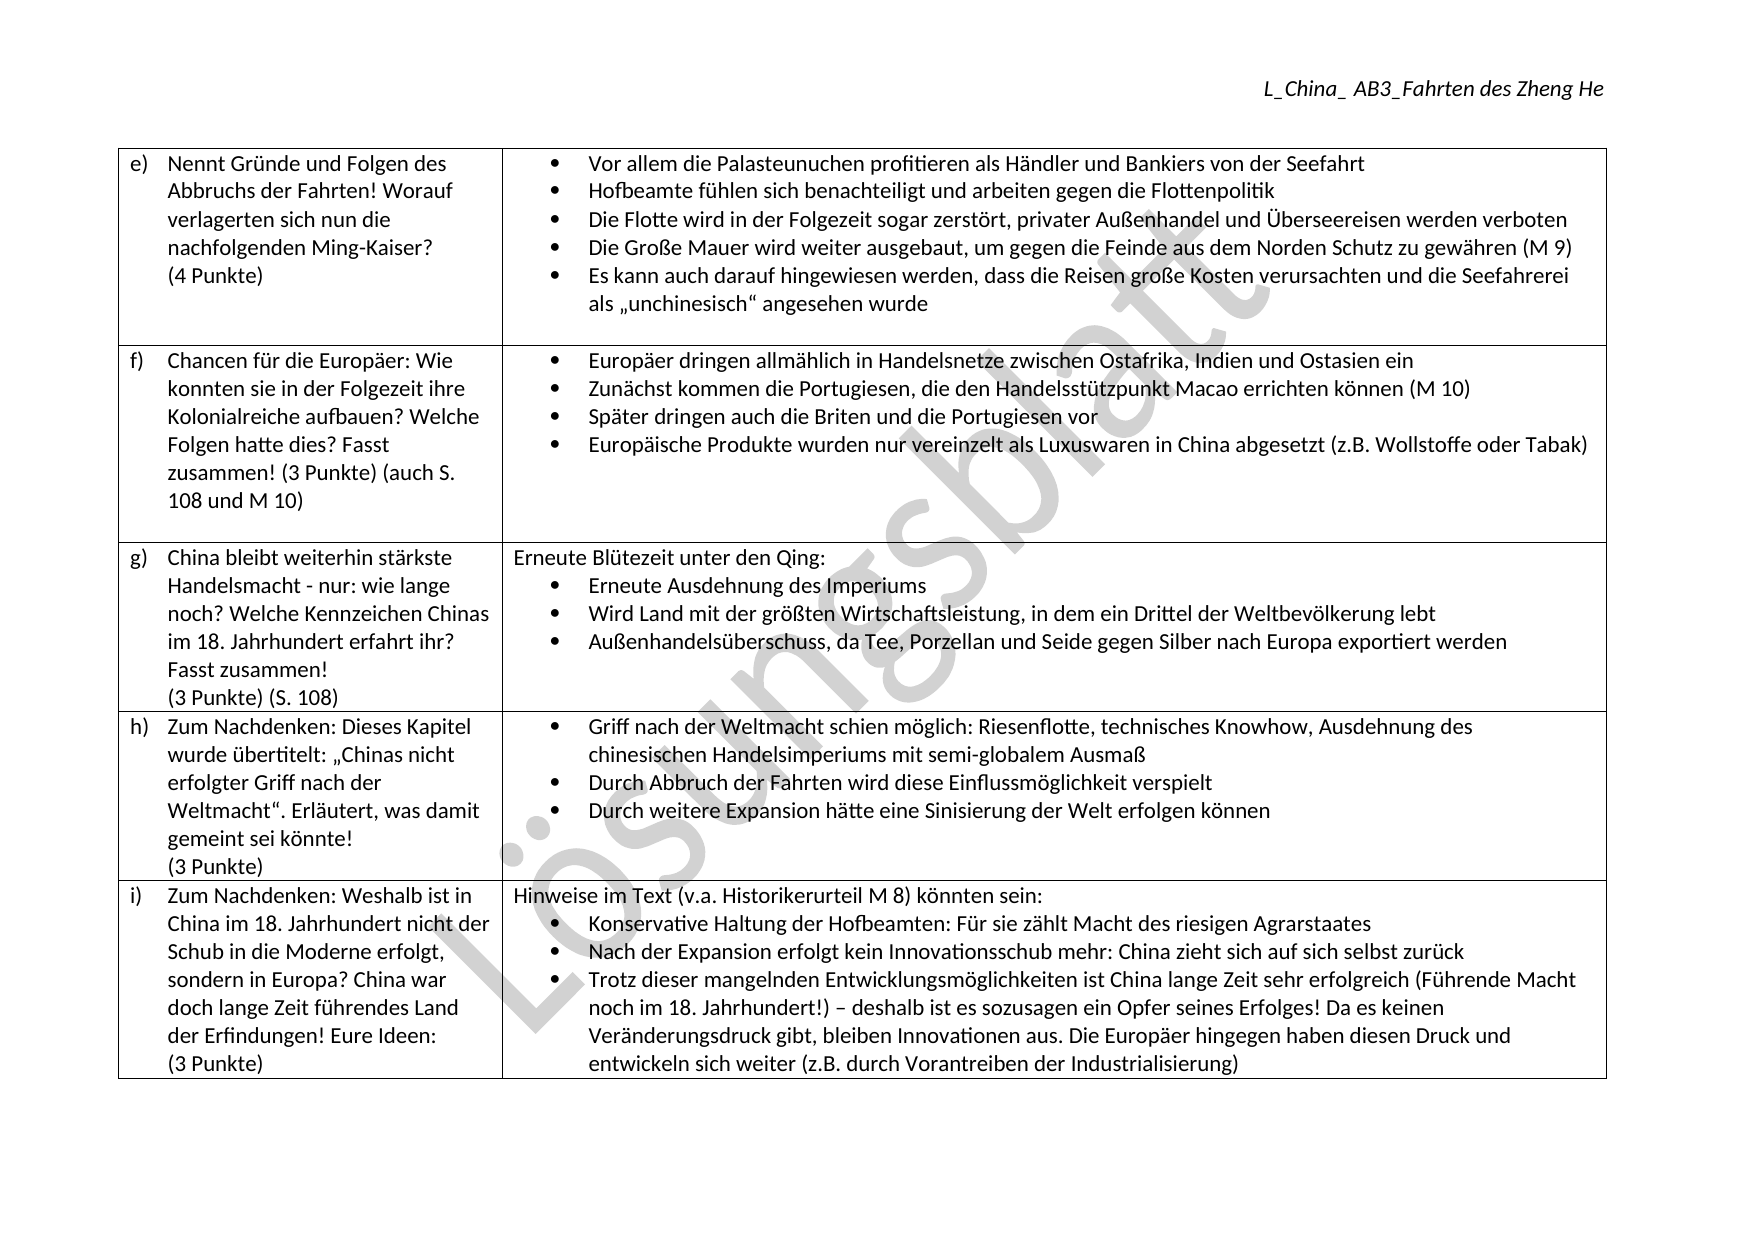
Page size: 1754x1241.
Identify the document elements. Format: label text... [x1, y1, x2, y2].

table_cell Zum Nachdenken: Weshalb ist in China im 18. Jahrhundert nicht der Schub in die Moderne erfolgt, sondern in Europa? China war doch lange Zeit führendes Land der Erfindungen! Eure Ideen: (3 Punkte) [119, 881, 502, 1077]
table_cell Hinweise im Text (v.a. Historikerurteil M 8) könnten sein: Konservative Haltung der Hofbeamten: Für sie zählt Macht des riesigen Agrarstaates Nach der Expansion erfolgt kein Innovationsschub mehr: China zieht sich auf sich selbst zurück Trotz dieser mangelnden Entwicklungsmöglichkeiten ist China lange Zeit sehr erfolgreich (Führende Macht noch im 18. Jahrhundert!) – deshalb ist es sozusagen ein Opfer seines Erfolges! Da es keinen Veränderungsdruck gibt, bleiben Innovationen aus. Die Europäer hingegen haben diesen Druck und entwickeln sich weiter (z.B. durch Vorantreiben der Industrialisierung) [503, 881, 1606, 1077]
table_cell Griff nach der Weltmacht schien möglich: Riesenflotte, technisches Knowhow, Ausdehnung des chinesischen Handelsimperiums mit semi-globalem Ausmaß Durch Abbruch der Fahrten wird diese Einflussmöglichkeit verspielt Durch weitere Expansion hätte eine Sinisierung der Welt erfolgen können [503, 712, 1606, 880]
table_cell Nennt Gründe und Folgen des Abbruchs der Fahrten! Worauf verlagerten sich nun die nachfolgenden Ming-Kaiser? (4 Punkte) [119, 149, 502, 345]
table_cell Europäer dringen allmählich in Handelsnetze zwischen Ostafrika, Indien und Ostasien ein Zunächst kommen die Portugiesen, die den Handelsstützpunkt Macao errichten können (M 10) Später dringen auch die Briten und die Portugiesen vor Europäische Produkte wurden nur vereinzelt als Luxuswaren in China abgesetzt (z.B. Wollstoffe oder Tabak) [503, 346, 1606, 542]
table_cell Vor allem die Palasteunuchen profitieren als Händler und Bankiers von der Seefahrt Hofbeamte fühlen sich benachteiligt und arbeiten gegen die Flottenpolitik Die Flotte wird in der Folgezeit sogar zerstört, privater Außenhandel und Überseereisen werden verboten Die Große Mauer wird weiter ausgebaut, um gegen die Feinde aus dem Norden Schutz zu gewähren (M 9) Es kann auch darauf hingewiesen werden, dass die Reisen große Kosten verursachten und die Seefahrerei als „unchinesisch“ angesehen wurde [503, 149, 1606, 345]
table_cell Chancen für die Europäer: Wie konnten sie in der Folgezeit ihre Kolonialreiche aufbauen? Welche Folgen hatte dies? Fasst zusammen! (3 Punkte) (auch S. 108 und M 10) [119, 346, 502, 542]
table_cell China bleibt weiterhin stärkste Handelsmacht - nur: wie lange noch? Welche Kennzeichen Chinas im 18. Jahrhundert erfahrt ihr? Fasst zusammen! (3 Punkte) (S. 108) [119, 543, 502, 711]
table_cell Zum Nachdenken: Dieses Kapitel wurde übertitelt: „Chinas nicht erfolgter Griff nach der Weltmacht“. Erläutert, was damit gemeint sei könnte! (3 Punkte) [119, 712, 502, 880]
table_cell Erneute Blütezeit unter den Qing: Erneute Ausdehnung des Imperiums Wird Land mit der größten Wirtschaftsleistung, in dem ein Drittel der Weltbevölkerung lebt Außenhandelsüberschuss, da Tee, Porzellan und Seide gegen Silber nach Europa exportiert werden [503, 543, 1606, 711]
